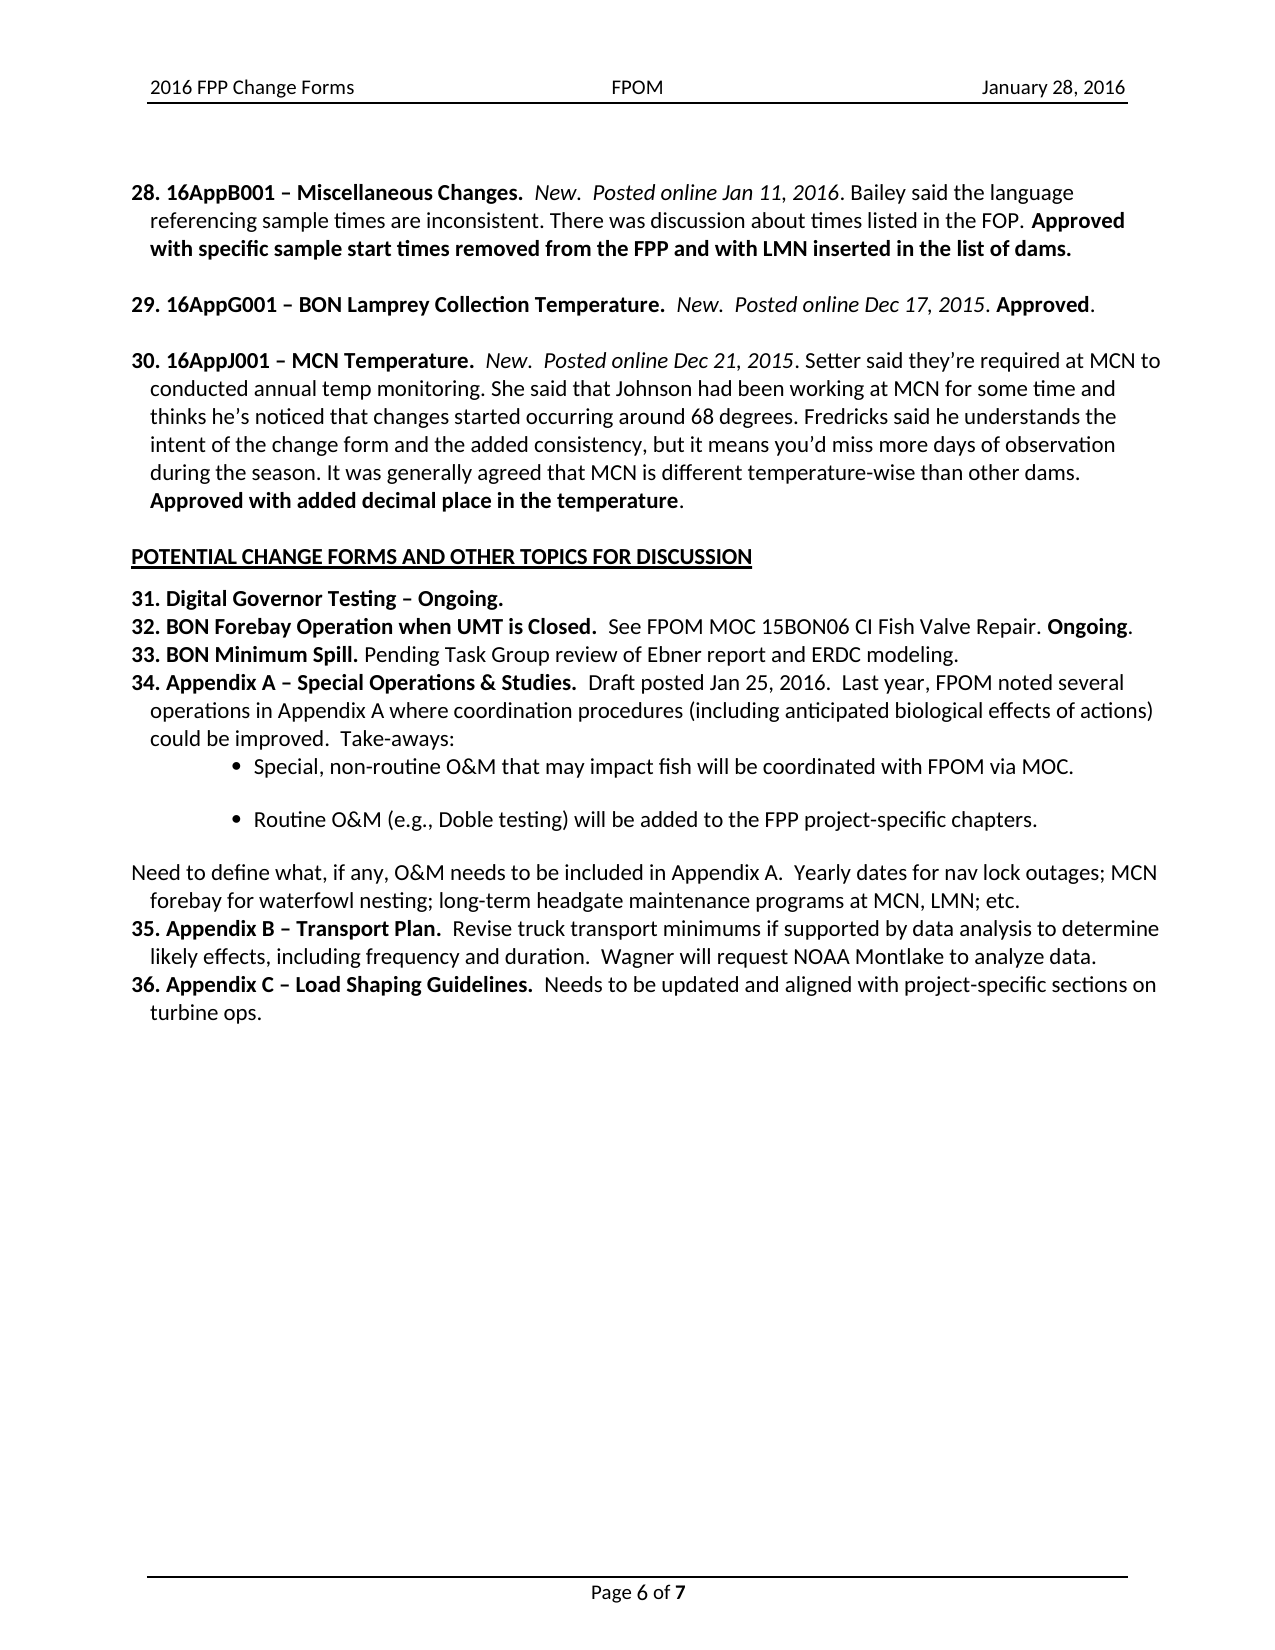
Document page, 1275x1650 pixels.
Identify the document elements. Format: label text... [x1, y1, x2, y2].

list Special, non-routine O&M that may impact fish will be coordinated with FPOM via MOC. [232, 752, 1162, 780]
text POTENTIAL CHANGE FORMS AND OTHER TOPICS FOR DISCUSSION [131, 542, 1164, 570]
text 36. Appendix C – Load Shaping Guidelines. Needs to be updated and aligned with project-specific sections on turbine ops. [131, 971, 1164, 1027]
text 35. Appendix B – Transport Plan. Revise truck transport minimums if supported by data analysis to determine likely effects, including frequency and duration. Wagner will request NOAA Montlake to analyze data. [131, 914, 1164, 971]
text 34. Appendix A – Special Operations & Studies. Draft posted Jan 25, 2016. Last year, FPOM noted several operations in Appendix A where coordination procedures (including anticipated biological effects of actions) could be improved. Take-aways: [131, 668, 1164, 752]
list Routine O&M (e.g., Doble testing) will be added to the FPP project-specific chapters. [232, 805, 1162, 833]
text Need to define what, if any, O&M needs to be included in Appendix A. Yearly dates for nav lock outages; MCN forebay for waterfowl nesting; long-term headgate maintenance programs at MCN, LMN; etc. [131, 858, 1164, 914]
text 32. BON Forebay Operation when UMT is Closed. See FPOM MOC 15BON06 CI Fish Valve Repair. Ongoing. [131, 612, 1164, 640]
text 29. 16AppG001 – BON Lamprey Collection Temperature. New. Posted online Dec 17, 2015. Approved. [131, 290, 1164, 318]
text 30. 16AppJ001 – MCN Temperature. New. Posted online Dec 21, 2015. Setter said they’re required at MCN to conducted annual temp monitoring. She said that Johnson had been working at MCN for some time and thinks he’s noticed that changes started occurring around 68 degrees. Fredricks said he understands the intent of the change form and the added consistency, but it means you’d miss more days of observation during the season. It was generally agreed that MCN is different temperature-wise than other dams. Approved with added decimal place in the temperature. [131, 346, 1164, 514]
text 28. 16AppB001 – Miscellaneous Changes. New. Posted online Jan 11, 2016. Bailey said the language referencing sample times are inconsistent. There was discussion about times listed in the FOP. Approved with specific sample start times removed from the FPP and with LMN inserted in the list of dams. [131, 178, 1164, 262]
text 31. Digital Governor Testing – Ongoing. [131, 584, 1164, 612]
text 33. BON Minimum Spill. Pending Task Group review of Ebner report and ERDC modeling. [131, 640, 1164, 668]
